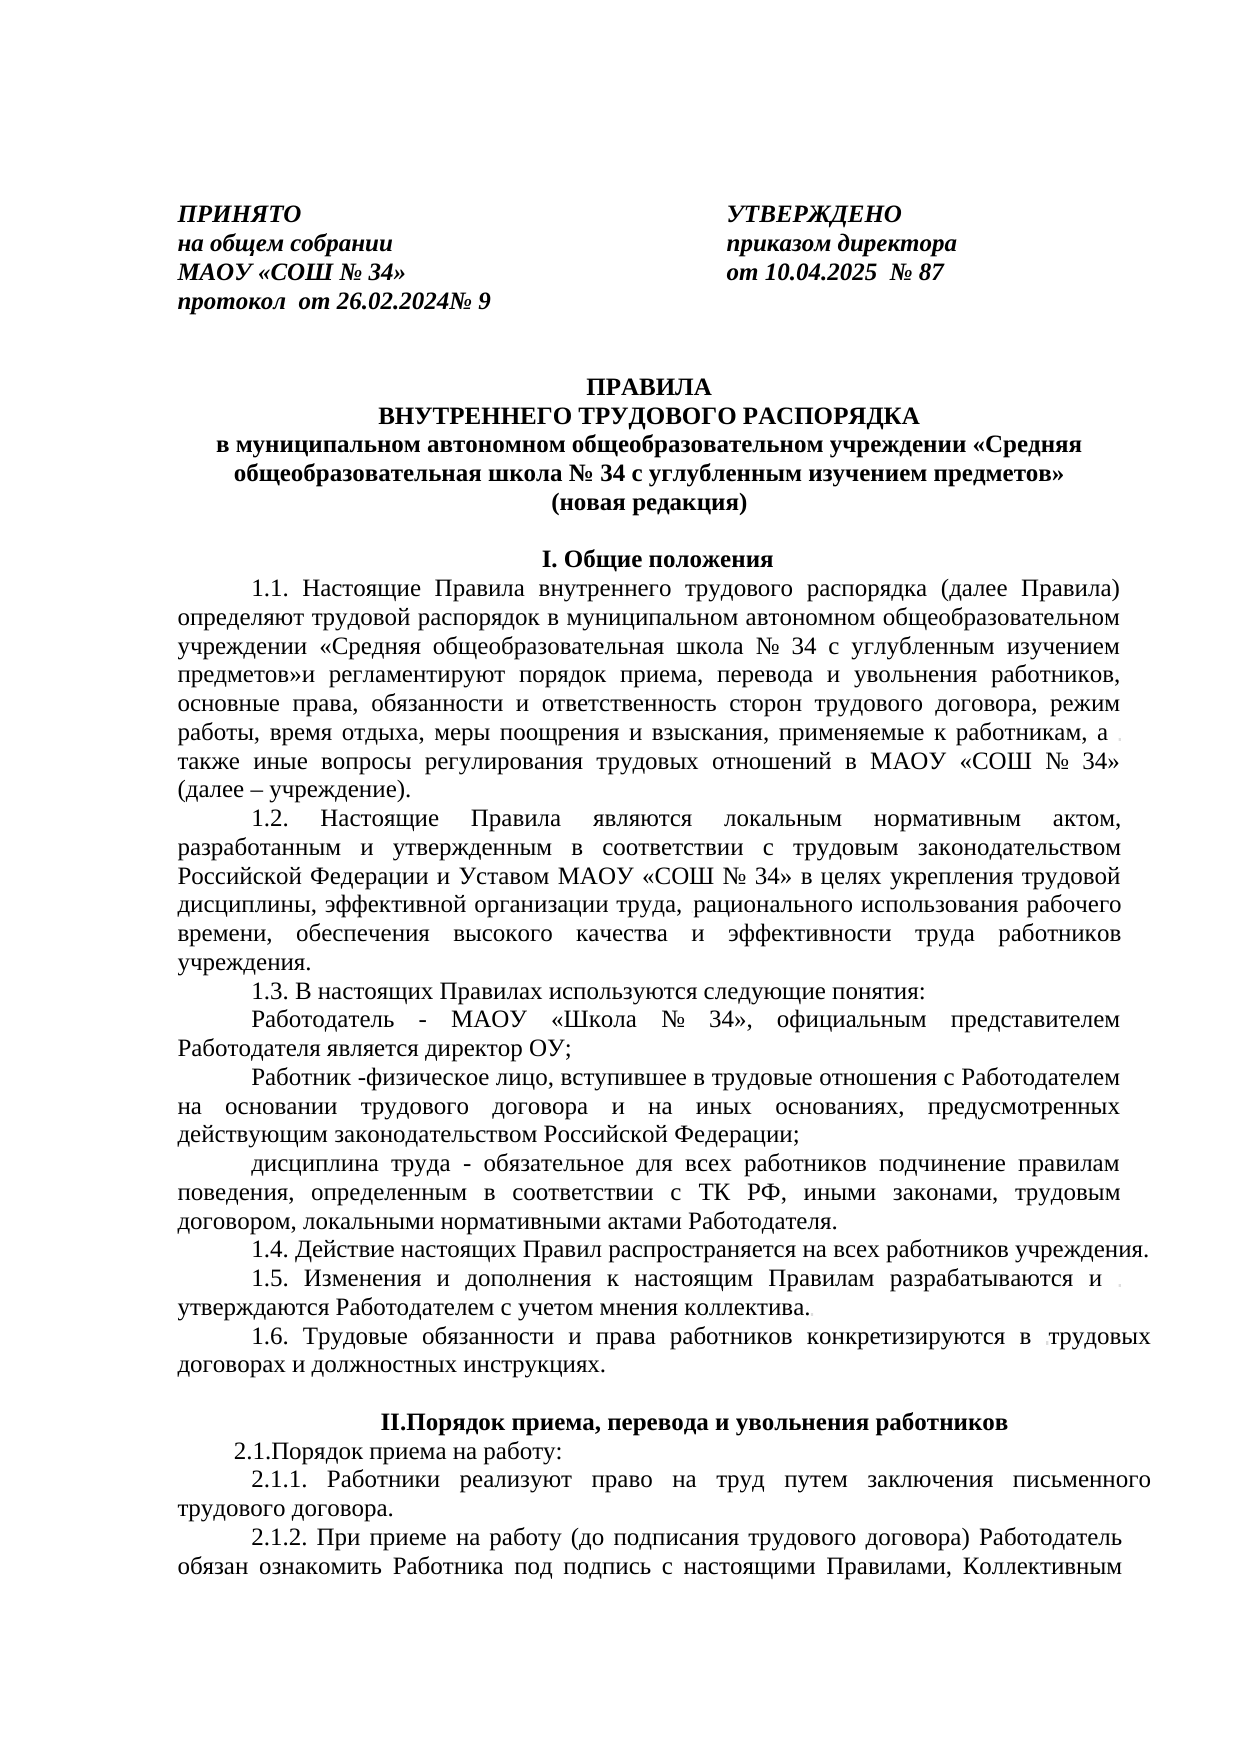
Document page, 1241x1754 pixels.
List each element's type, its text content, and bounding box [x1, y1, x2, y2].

text 1.2. Настоящие Правила являются локальным нормативным актом, разработанным и утвержденным в соответствии с трудовым законодательством Российской Федерации и Уставом МАОУ «СОШ № 34» в целях укрепления трудовой дисциплины, эффективной организации труда, рационального использования рабочего времени, обеспечения высокого качества и эффективности труда работников учреждения. [177, 803, 1122, 976]
text I. Общие положения [194, 544, 1121, 573]
text 1.4. Действие настоящих Правил распространяется на всех работников учреждения. [177, 1234, 1152, 1263]
text 1.1. Настоящие Правила внутреннего трудового распорядка (далее Правила) определяют трудовой распорядок в муниципальном автономном общеобразовательном учреждении «Средняя общеобразовательная школа № 34 с углубленным изучением предметов»и регламентируют порядок приема, перевода и увольнения работников, основные права, обязанности и ответственность сторон трудового договора, режим работы, время отдыха, меры поощрения и взыскания, применяемые к работникам, а также иные вопросы регулирования трудовых отношений в МАОУ «СОШ № 34» (далее – учреждение). [177, 573, 1121, 803]
text II.Порядок приема, перевода и увольнения работников [194, 1407, 1121, 1436]
text ВНУТРЕННЕГО ТРУДОВОГО РАСПОРЯДКА [177, 401, 1121, 429]
table_header ПРИНЯТО на общем собрании МАОУ «СОШ № 34» протокол от 26.02.2024№ 9 [166, 200, 609, 314]
text 1.5. Изменения и дополнения к настоящим Правилам разрабатываются и утверждаются Работодателем с учетом мнения коллектива. [177, 1263, 1121, 1321]
text дисциплина труда - обязательное для всех работников подчинение правилам поведения, определенным в соответствии с ТК РФ, иными законами, трудовым договором, локальными нормативными актами Работодателя. [177, 1148, 1121, 1234]
text 1.3. В настоящих Правилах используются следующие понятия: [177, 976, 1121, 1004]
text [177, 1522, 1123, 1579]
text ПРАВИЛА [177, 372, 1121, 401]
text (новая редакция) [177, 487, 1121, 516]
table_header УТВЕРЖДЕНО приказом директора от 10.04.2025 № 87 [609, 200, 1052, 314]
text 2.1.Порядок приема на работу: [177, 1436, 1121, 1464]
text Работник -физическое лицо, вступившее в трудовые отношения с Работодателем на основании трудового договора и на иных основаниях, предусмотренных действующим законодательством Российской Федерации; [177, 1062, 1121, 1148]
text 2.1.1. Работники реализуют право на труд путем заключения письменного трудового договора. [177, 1464, 1152, 1522]
text Работодатель - МАОУ «Школа № 34», официальным представителем Работодателя является директор ОУ; [177, 1004, 1121, 1062]
text 1.6. Трудовые обязанности и права работников конкретизируются в трудовых договорах и должностных инструкциях. [177, 1321, 1151, 1378]
text в муниципальном автономном общеобразовательном учреждении «Средняя общеобразовательная школа № 34 с углубленным изучением предметов» [177, 429, 1121, 487]
